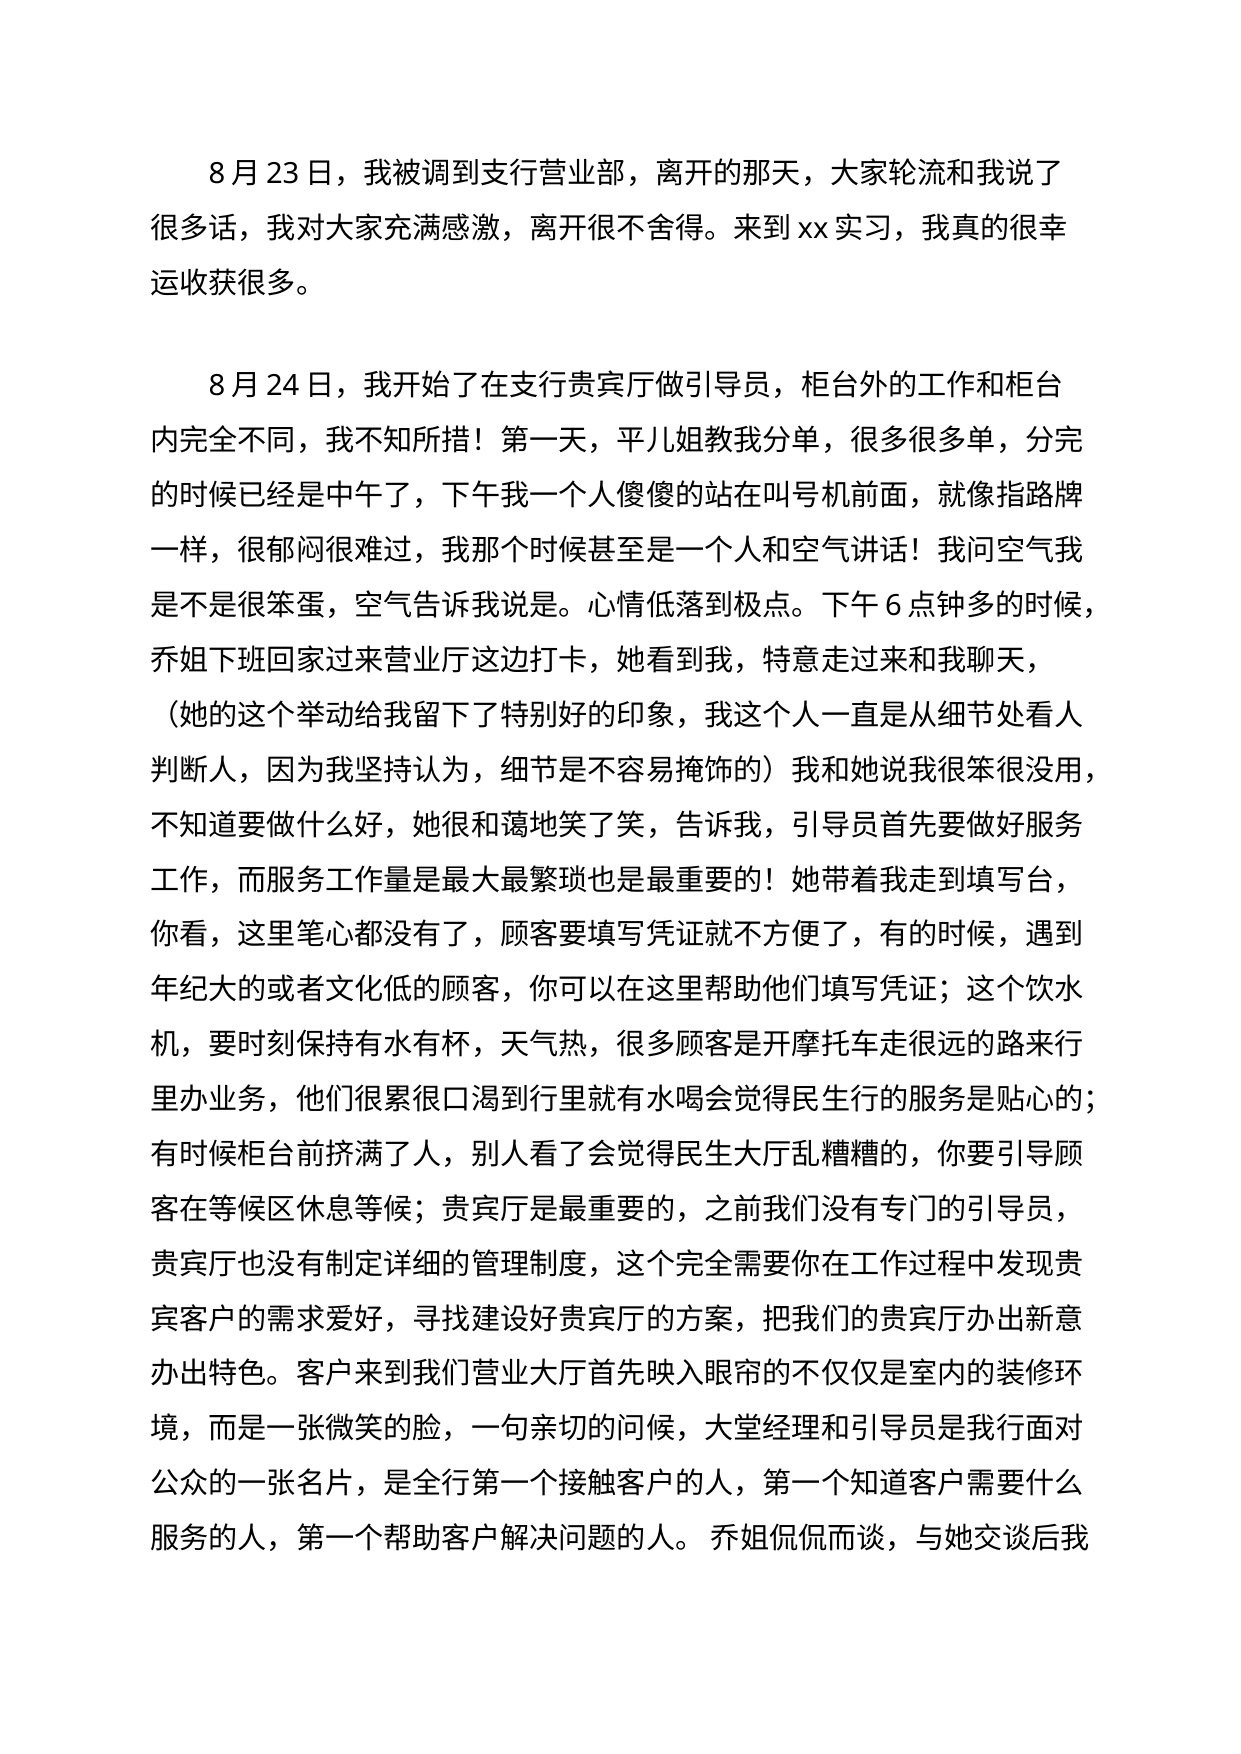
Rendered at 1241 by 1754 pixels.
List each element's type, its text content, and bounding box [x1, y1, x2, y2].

text 8月23日，我被调到支行营业部，离开的那天，大家轮流和我说了很多话，我对大家充满感激，离开很不舍得。来到xx实习，我真的很幸运收获很多。 [150, 150, 1090, 302]
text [150, 362, 1090, 1557]
